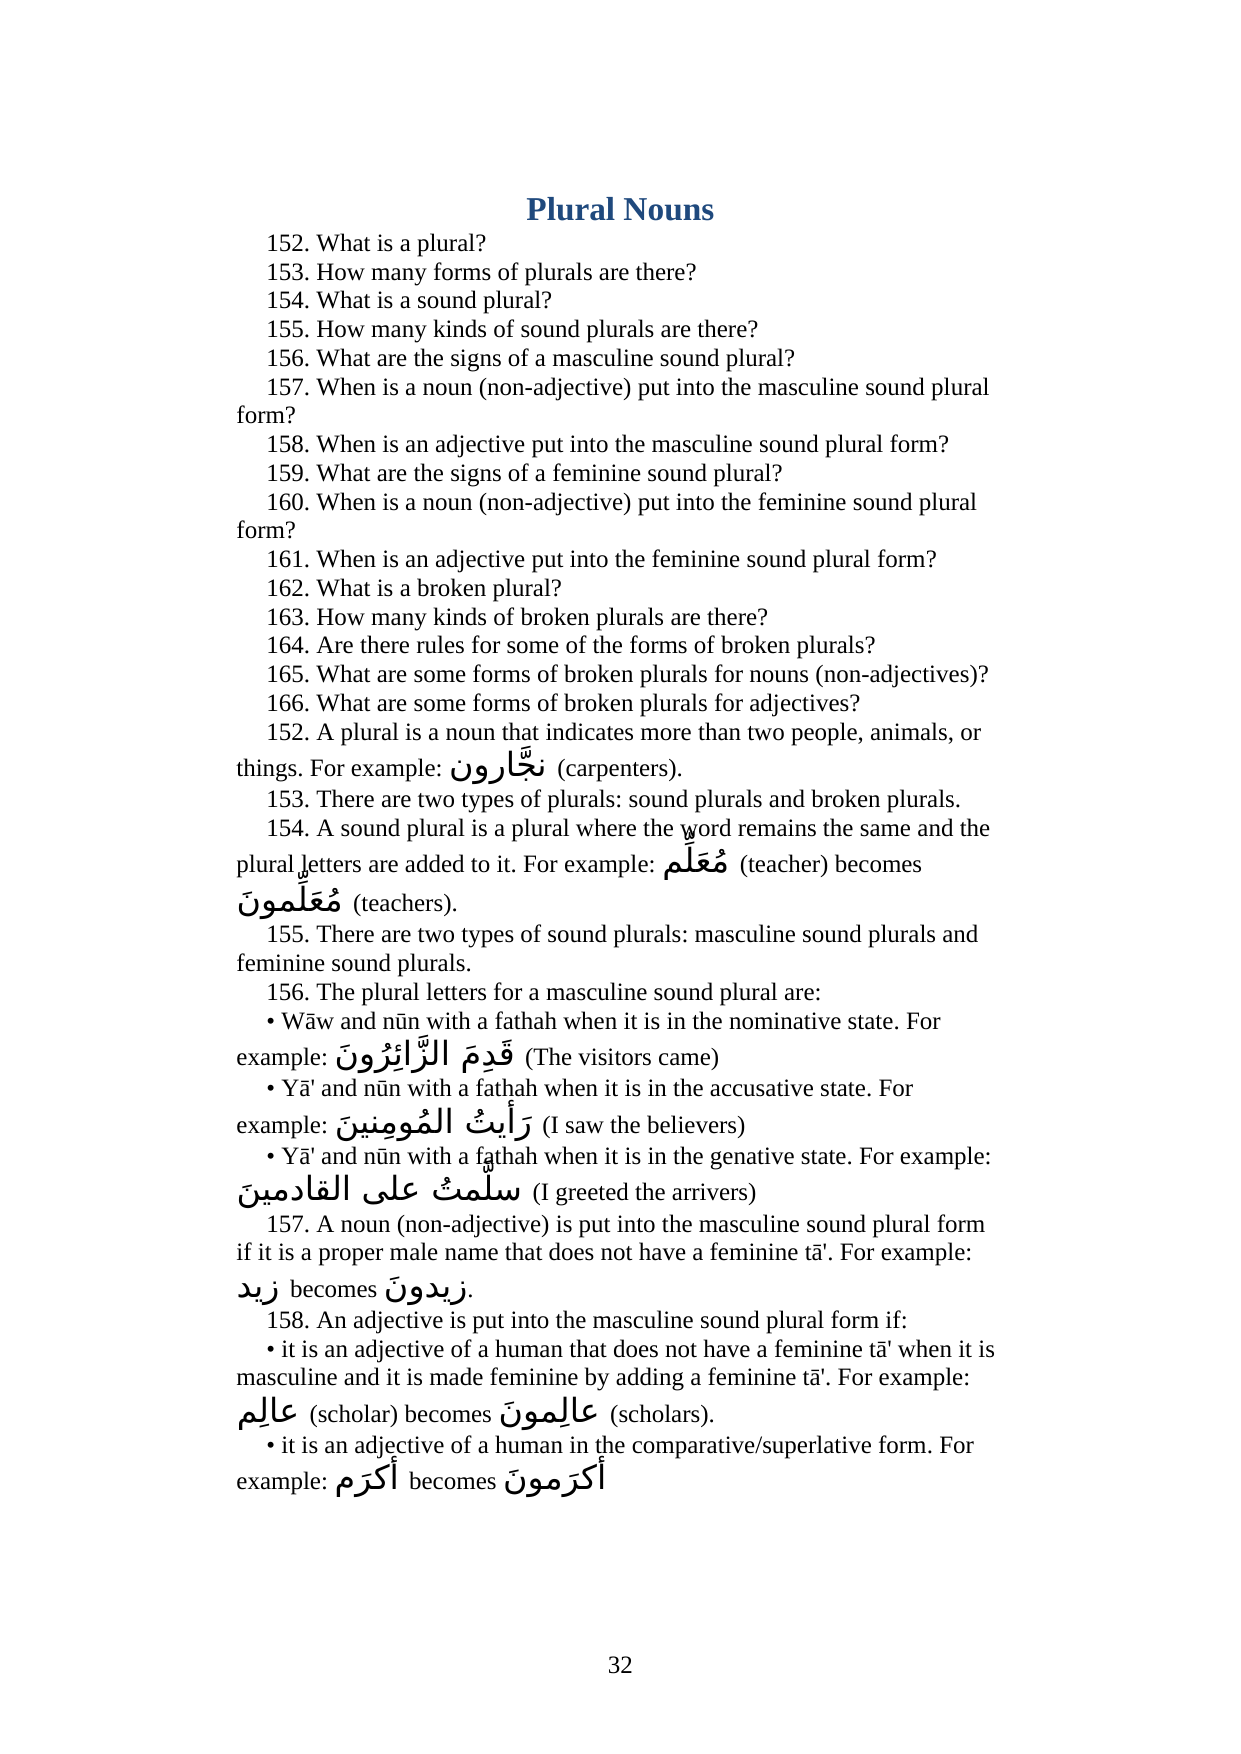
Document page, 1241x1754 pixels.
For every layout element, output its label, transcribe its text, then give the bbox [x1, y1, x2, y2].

text 154. What is a sound plural? [236, 286, 1004, 314]
text 164. Are there rules for some of the forms of broken plurals? [236, 631, 1004, 659]
text 166. What are some forms of broken plurals for adjectives? [236, 688, 1004, 717]
text 162. What is a broken plural? [236, 573, 1004, 602]
text 152. What is a plural? [236, 228, 1004, 257]
subtitle Plural Nouns [236, 190, 1004, 228]
text 155. There are two types of sound plurals: masculine sound plurals and feminine sound plurals. [236, 919, 1004, 977]
text 161. When is an adjective put into the feminine sound plural form? [236, 544, 1004, 573]
text 158. When is an adjective put into the masculine sound plural form? [236, 429, 1004, 458]
text 165. What are some forms of broken plurals for nouns (non-adjectives)? [236, 659, 1004, 688]
text 153. How many forms of plurals are there? [236, 257, 1004, 286]
text 153. There are two types of plurals: sound plurals and broken plurals. [236, 784, 1004, 813]
text 152. A plural is a noun that indicates more than two people, animals, or things. For example: نجَّارون (carpenters). [236, 717, 1004, 784]
text • Yā' and nūn with a fathah when it is in the genative state. For example: سلَّمتُ علی القادمینَ (I greeted the arrivers) [236, 1141, 1004, 1209]
text 156. What are the signs of a masculine sound plural? [236, 343, 1004, 372]
text 159. What are the signs of a feminine sound plural? [236, 458, 1004, 487]
text • it is an adjective of a human in the comparative/superlative form. For example: أکرَم becomes أکرَمونَ [236, 1430, 1004, 1498]
text • it is an adjective of a human that does not have a feminine tā' when it is masculine and it is made feminine by adding a feminine tā'. For example: عالِم (scholar) becomes عالِمونَ (scholars). [236, 1334, 1004, 1430]
text 160. When is a noun (non-adjective) put into the feminine sound plural form? [236, 487, 1004, 544]
text • Wāw and nūn with a fathah when it is in the nominative state. For example: قَدِمَ الزَّائِرُونَ (The visitors came) [236, 1006, 1004, 1073]
text • Yā' and nūn with a fathah when it is in the accusative state. For example: رَأیتُ المُومِنینَ (I saw the believers) [236, 1073, 1004, 1141]
text 163. How many kinds of broken plurals are there? [236, 602, 1004, 631]
text 156. The plural letters for a masculine sound plural are: [236, 977, 1004, 1006]
text 154. A sound plural is a plural where the word remains the same and the plural letters are added to it. For example: مُعَلِّم (teacher) becomes مُعَلِّمونَ (teachers). [236, 813, 1004, 919]
text 157. When is a noun (non-adjective) put into the masculine sound plural form? [236, 372, 1004, 429]
text 158. An adjective is put into the masculine sound plural form if: [236, 1305, 1004, 1334]
text 157. A noun (non-adjective) is put into the masculine sound plural form if it is a proper male name that does not have a feminine tā'. For example: زید becomes زیدونَ. [236, 1209, 1004, 1305]
text 155. How many kinds of sound plurals are there? [236, 314, 1004, 343]
